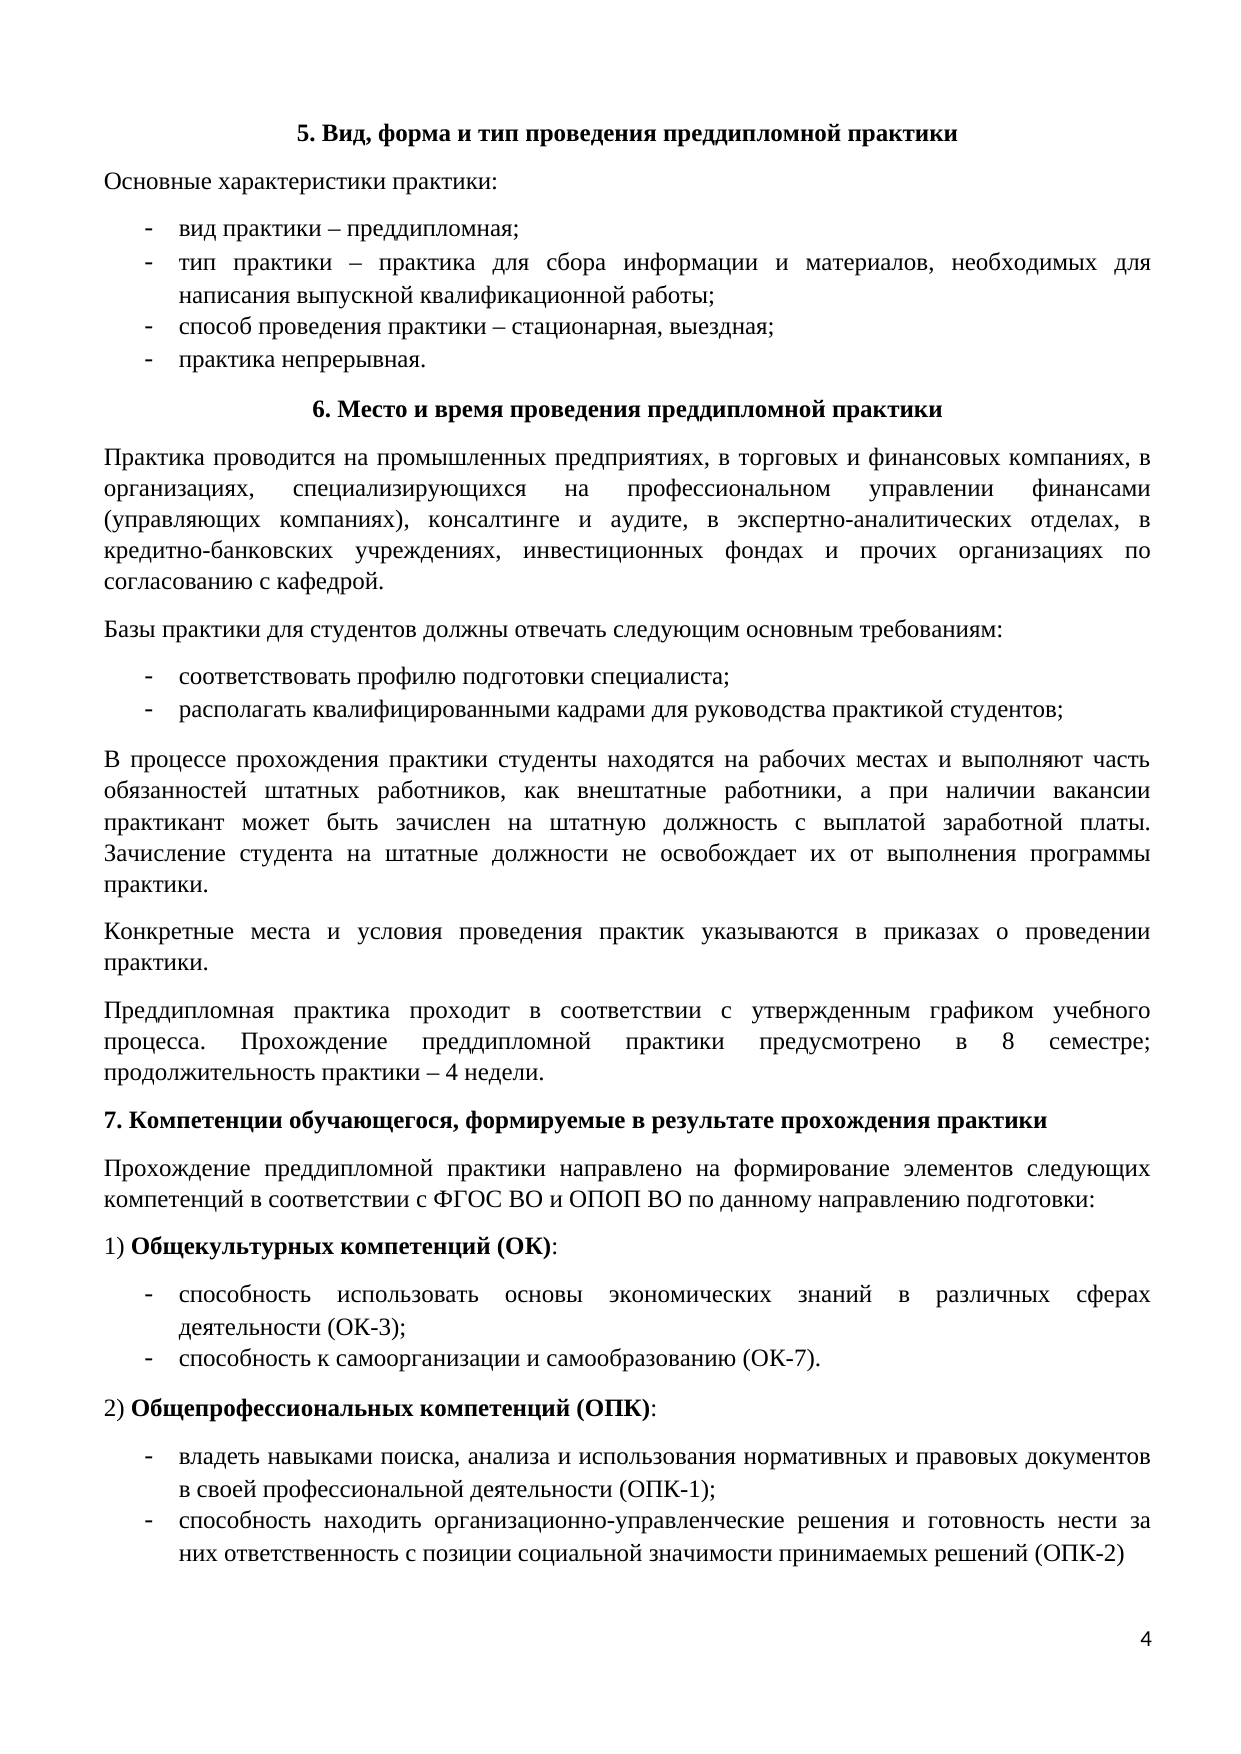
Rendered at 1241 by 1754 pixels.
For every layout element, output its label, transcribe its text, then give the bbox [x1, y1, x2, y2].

text 7. Компетенции обучающегося, формируемые в результате прохождения практики [103, 1105, 1152, 1134]
list вид практики – преддипломная; [141, 213, 1152, 244]
list тип практики – практика для сбора информации и материалов, необходимых для написания выпускной квалификационной работы; [141, 247, 1152, 309]
list способность находить организационно-управленческие решения и готовность нести за них ответственность с позиции социальной значимости принимаемых решений (ОПК-2) [141, 1505, 1152, 1567]
text 2) Общепрофессиональных компетенций (ОПК): [103, 1393, 1152, 1422]
text Основные характеристики практики: [103, 166, 1152, 194]
list соответствовать профилю подготовки специалиста; [141, 661, 1152, 692]
text В процессе прохождения практики студенты находятся на рабочих местах и выполняют часть обязанностей штатных работников, как внештатные работники, а при наличии вакансии практикант может быть зачислен на штатную должность с выплатой заработной платы. Зачисление студента на штатные должности не освобождает их от выполнения программы практики. [103, 744, 1152, 897]
text 1) Общекультурных компетенций (ОК): [103, 1231, 1152, 1260]
text Прохождение преддипломной практики направлено на формирование элементов следующих компетенций в соответствии с ФГОС ВО и ОПОП ВО по данному направлению подготовки: [103, 1153, 1152, 1212]
list способность к самоорганизации и самообразованию (ОК-7). [141, 1343, 1152, 1374]
list владеть навыками поиска, анализа и использования нормативных и правовых документов в своей профессиональной деятельности (ОПК-1); [141, 1441, 1152, 1503]
text 5. Вид, форма и тип проведения преддипломной практики [103, 118, 1152, 147]
text Конкретные места и условия проведения практик указываются в приказах о проведении практики. [103, 916, 1152, 976]
list способность использовать основы экономических знаний в различных сферах деятельности (ОК-3); [141, 1279, 1152, 1341]
text Практика проводится на промышленных предприятиях, в торговых и финансовых компаниях, в организациях, специализирующихся на профессиональном управлении финансами (управляющих компаниях), консалтинге и аудите, в экспертно-аналитических отделах, в кредитно-банковских учреждениях, инвестиционных фондах и прочих организациях по согласованию с кафедрой. [103, 442, 1152, 595]
list способ проведения практики – стационарная, выездная; [141, 311, 1152, 342]
text Преддипломная практика проходит в соответствии с утвержденным графиком учебного процесса. Прохождение преддипломной практики предусмотрено в 8 семестре; продолжительность практики – 4 недели. [103, 995, 1152, 1086]
list практика непрерывная. [141, 344, 1152, 375]
text 6. Место и время проведения преддипломной практики [103, 394, 1152, 423]
text Базы практики для студентов должны отвечать следующим основным требованиям: [103, 614, 1152, 642]
list располагать квалифицированными кадрами для руководства практикой студентов; [141, 694, 1152, 725]
